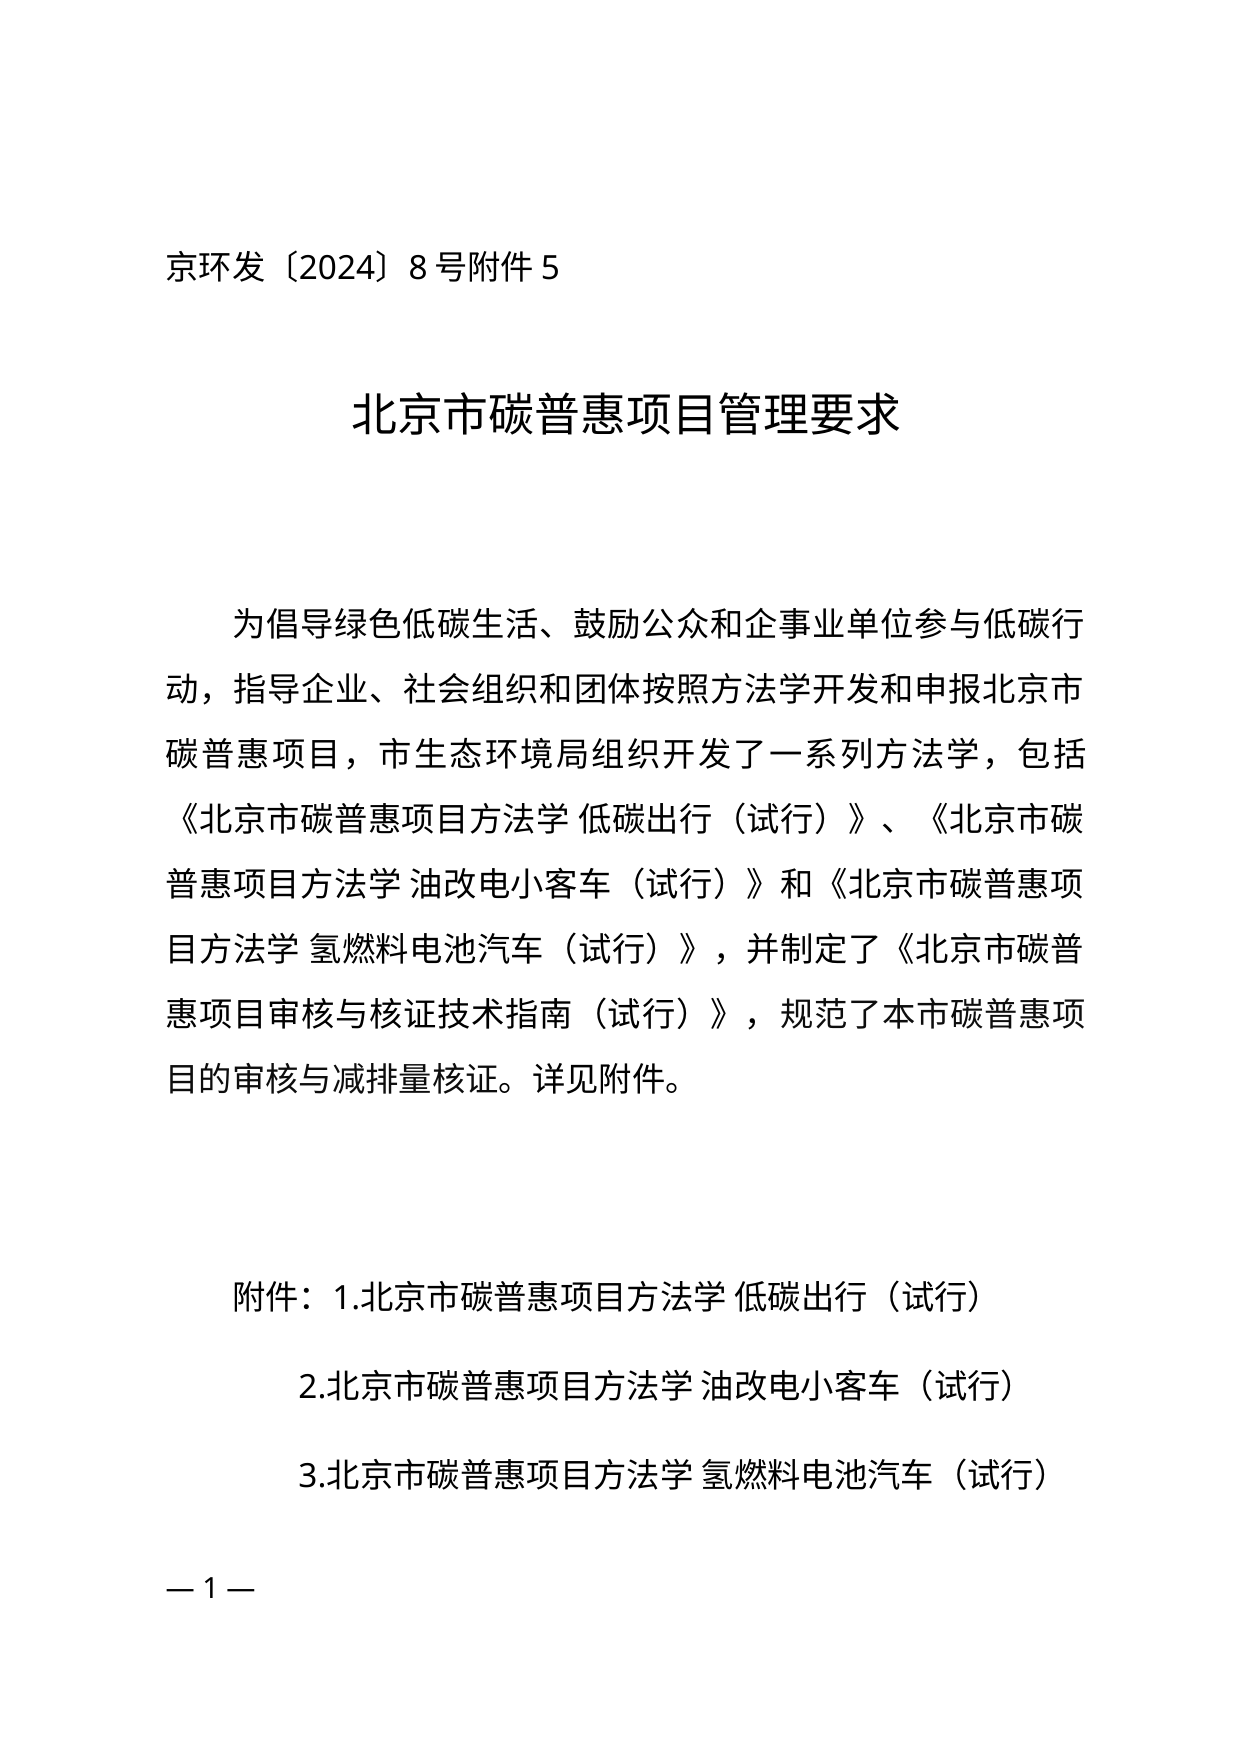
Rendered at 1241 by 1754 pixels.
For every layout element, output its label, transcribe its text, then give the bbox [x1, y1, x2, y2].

text 2.北京市碳普惠项目方法学 油改电小客车（试行） [264, 1352, 1087, 1417]
text 附件：1.北京市碳普惠项目方法学 低碳出行（试行） [165, 1262, 1087, 1327]
text 3.北京市碳普惠项目方法学 氢燃料电池汽车（试行） [264, 1441, 1087, 1506]
text 京环发〔2024〕8号附件5 [165, 233, 1087, 298]
text 北京市碳普惠项目管理要求 [165, 363, 1087, 460]
text 为倡导绿色低碳生活、鼓励公众和企事业单位参与低碳行动，指导企业、社会组织和团体按照方法学开发和申报北京市碳普惠项目，市生态环境局组织开发了一系列方法学，包括《北京市碳普惠项目方法学 低碳出行（试行）》、《北京市碳普惠项目方法学 油改电小客车（试行）》和《北京市碳普惠项目方法学 氢燃料电池汽车（试行）》，并制定了《北京市碳普惠项目审核与核证技术指南（试行）》，规范了本市碳普惠项目的审核与减排量核证。详见附件。 [165, 590, 1087, 1110]
